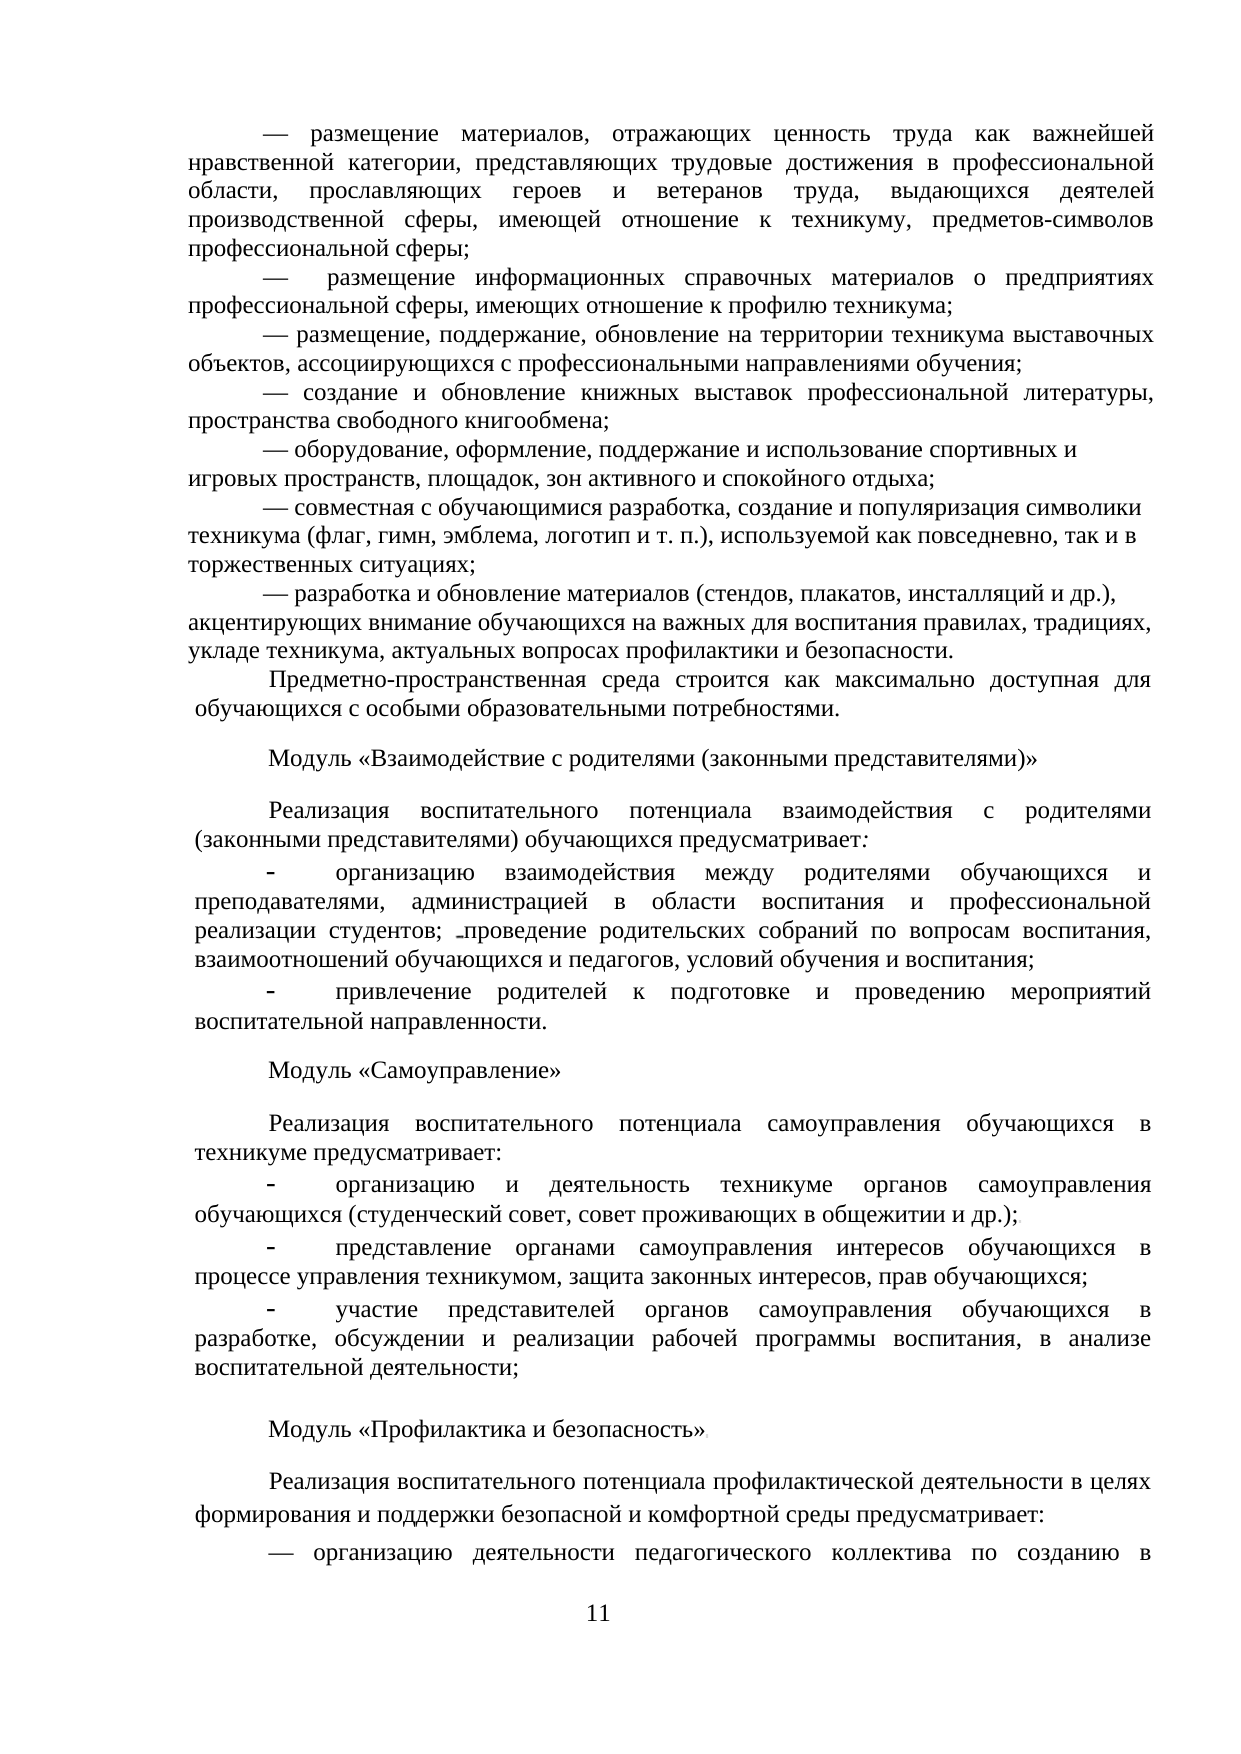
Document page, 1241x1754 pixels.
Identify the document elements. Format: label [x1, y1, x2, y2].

table_cell [177, 118, 1166, 1566]
